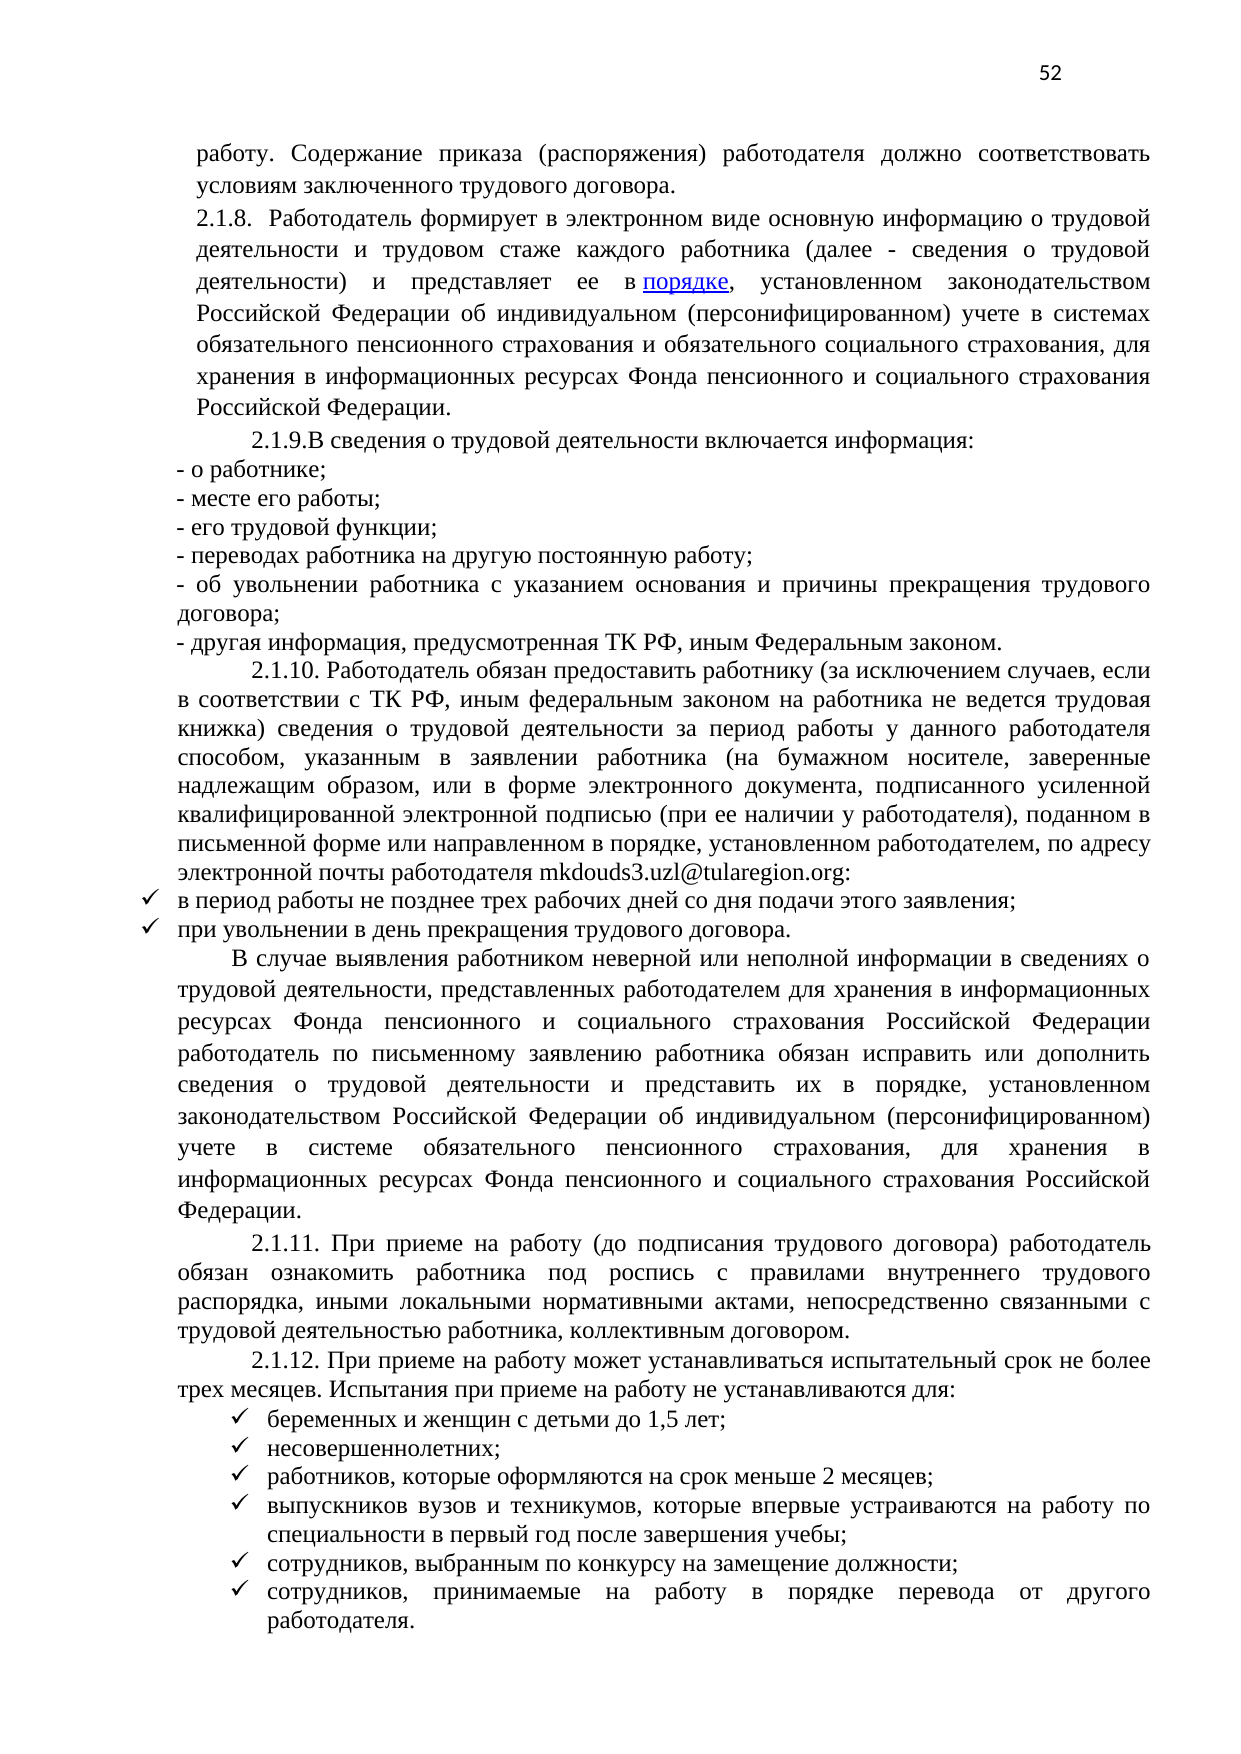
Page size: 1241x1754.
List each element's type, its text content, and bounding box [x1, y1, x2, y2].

list в период работы не позднее трех рабочих дней со дня подачи этого заявления; [140, 885, 1152, 914]
text 2.1.9.В сведения о трудовой деятельности включается информация: [177, 425, 1152, 454]
list работников, которые оформляются на срок меньше 2 месяцев; [229, 1461, 1152, 1490]
text 2.1.8. Работодатель формирует в электронном виде основную информацию о трудовой деятельности и трудовом стаже каждого работника (далее - сведения о трудовой деятельности) и представляет ее в порядке, установленном законодательством Российской Федерации об индивидуальном (персонифицированном) учете в системах обязательного пенсионного страхования и обязательного социального страхования, для хранения в информационных ресурсах Фонда пенсионного и социального страхования Российской Федерации. [196, 203, 1151, 421]
text 2.1.11. При приеме на работу (до подписания трудового договора) работодатель обязан ознакомить работника под роспись с правилами внутреннего трудового распорядка, иными локальными нормативными актами, непосредственно связанными с трудовой деятельностью работника, коллективным договором. [177, 1228, 1152, 1343]
list при увольнении в день прекращения трудового договора. [140, 914, 1152, 943]
text 2.1.10. Работодатель обязан предоставить работнику (за исключением случаев, если в соответствии с ТК РФ, иным федеральным законом на работника не ведется трудовая книжка) сведения о трудовой деятельности за период работы у данного работодателя способом, указанным в заявлении работника (на бумажном носителе, заверенные надлежащим образом, или в форме электронного документа, подписанного усиленной квалифицированной электронной подписью (при ее наличии у работодателя), поданном в письменной форме или направленном в порядке, установленном работодателем, по адресу электронной почты работодателя mkdouds3.uzl@tularegion.org: [177, 655, 1152, 885]
list сотрудников, принимаемые на работу в порядке перевода от другого работодателя. [229, 1576, 1152, 1634]
text - об увольнении работника с указанием основания и причины прекращения трудового договора; [176, 569, 1152, 627]
list сотрудников, выбранным по конкурсу на замещение должности; [229, 1548, 1152, 1576]
text - о работнике; [176, 454, 1152, 483]
text - его трудовой функции; [176, 512, 1152, 540]
text - другая информация, предусмотренная ТК РФ, иным Федеральным законом. [176, 627, 1152, 655]
text 2.1.12. При приеме на работу может устанавливаться испытательный срок не более трех месяцев. Испытания при приеме на работу не устанавливаются для: [177, 1345, 1152, 1402]
list выпускников вузов и техникумов, которые впервые устраиваются на работу по специальности в первый год после завершения учебы; [229, 1490, 1152, 1548]
list несовершеннолетних; [229, 1433, 1152, 1461]
text - месте его работы; [176, 483, 1152, 512]
text В случае выявления работником неверной или неполной информации в сведениях о трудовой деятельности, представленных работодателем для хранения в информационных ресурсах Фонда пенсионного и социального страхования Российской Федерации работодатель по письменному заявлению работника обязан исправить или дополнить сведения о трудовой деятельности и представить их в порядке, установленном законодательством Российской Федерации об индивидуальном (персонифицированном) учете в системе обязательного пенсионного страхования, для хранения в информационных ресурсах Фонда пенсионного и социального страхования Российской Федерации. [177, 943, 1151, 1224]
text - переводах работника на другую постоянную работу; [176, 540, 1152, 569]
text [196, 138, 1151, 199]
list беременных и женщин с детьми до 1,5 лет; [229, 1404, 1152, 1433]
